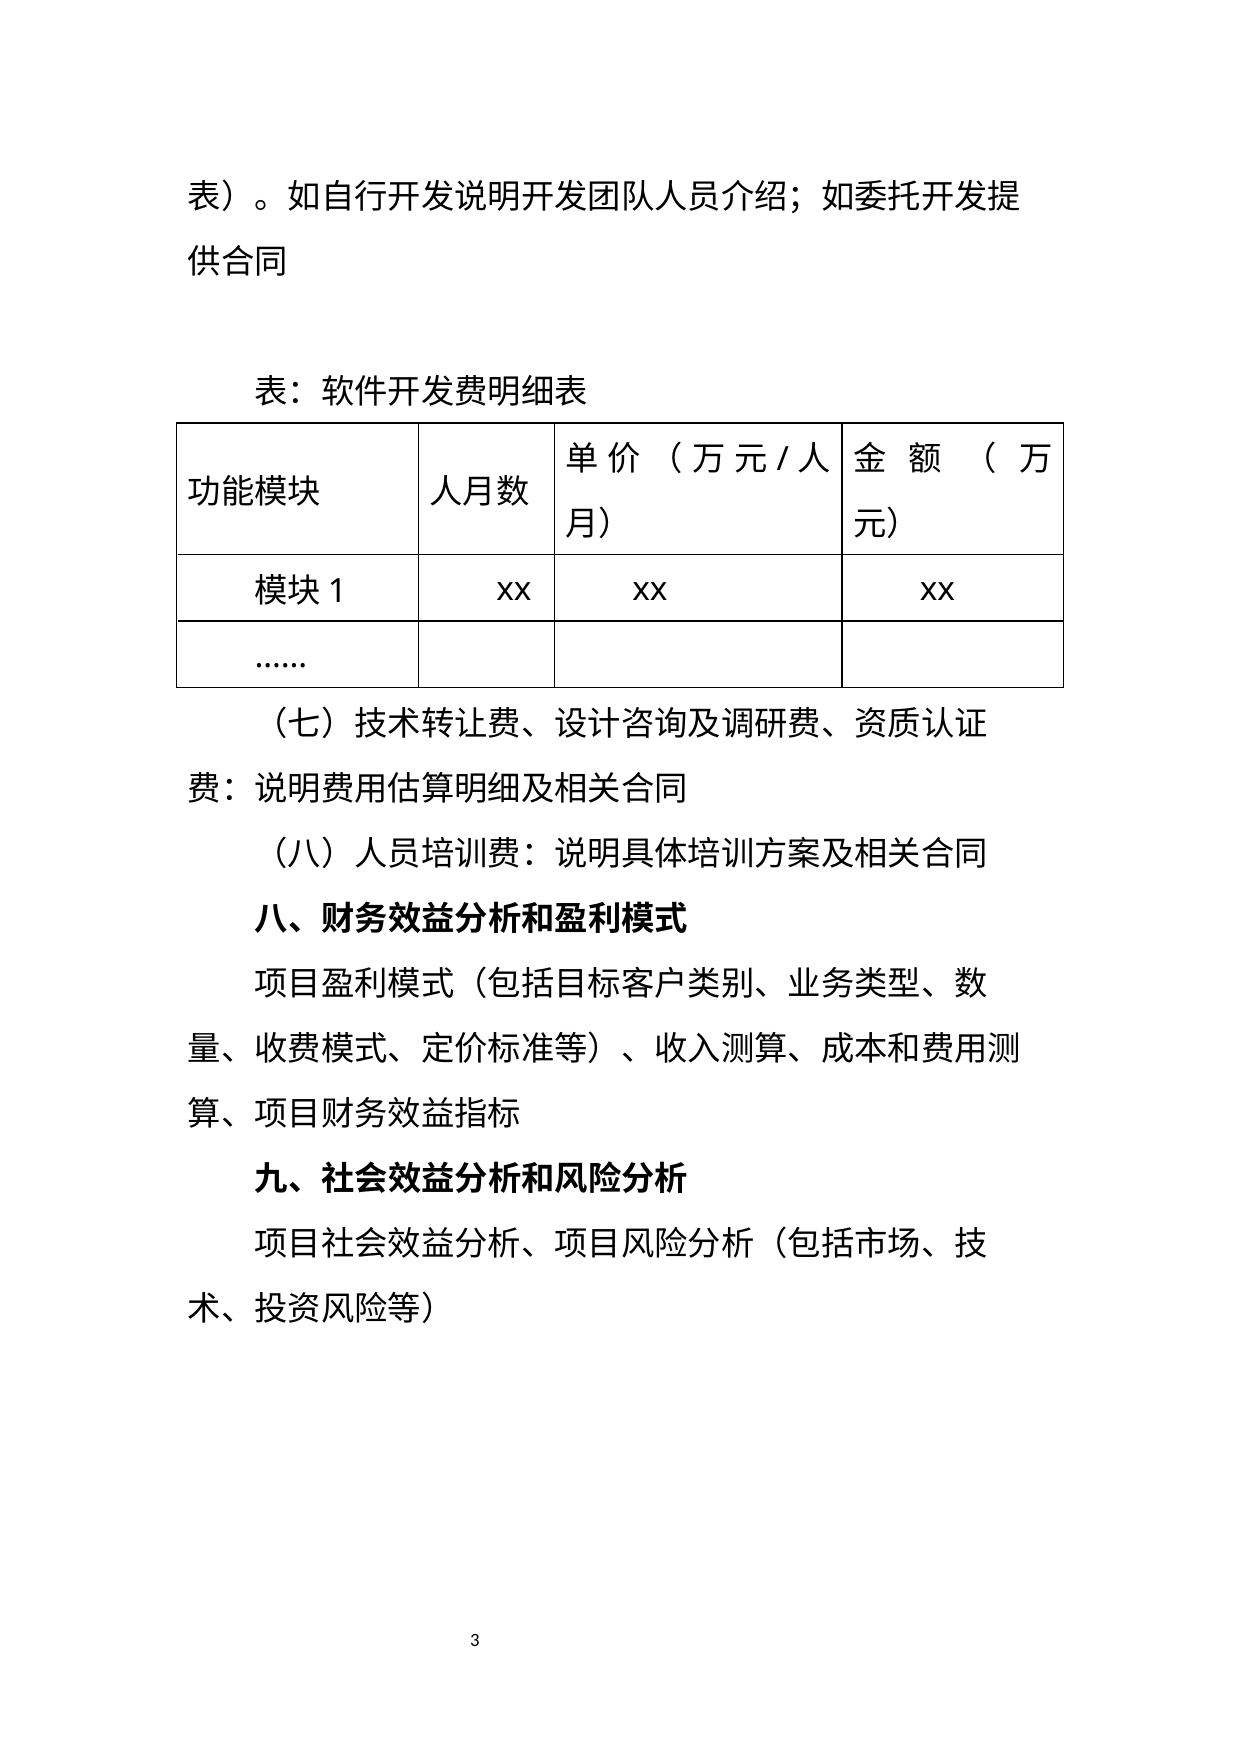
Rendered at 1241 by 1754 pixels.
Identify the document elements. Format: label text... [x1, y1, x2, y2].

table_header 人月数 [419, 424, 554, 553]
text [187, 162, 1053, 292]
text 八、财务效益分析和盈利模式 [187, 883, 1053, 948]
table_header 单价（万元/人月） [555, 424, 841, 553]
table_cell xx [419, 555, 554, 620]
text 表：软件开发费明细表 [187, 357, 1053, 422]
table_cell xx [555, 555, 841, 620]
table_cell xx [843, 555, 1063, 620]
table_header 功能模块 [177, 424, 418, 553]
text 项目社会效益分析、项目风险分析（包括市场、技术、投资风险等） [187, 1208, 1053, 1338]
table_header 金额（万元） [843, 424, 1063, 553]
text 九、社会效益分析和风险分析 [187, 1143, 1053, 1208]
table_cell [555, 622, 841, 687]
table_cell 模块1 [177, 555, 418, 620]
text 项目盈利模式（包括目标客户类别、业务类型、数量、收费模式、定价标准等）、收入测算、成本和费用测算、项目财务效益指标 [187, 948, 1053, 1143]
text （七）技术转让费、设计咨询及调研费、资质认证费：说明费用估算明细及相关合同 [187, 688, 1053, 818]
table_cell …… [177, 621, 418, 687]
table_cell [843, 622, 1063, 687]
table_cell [419, 622, 554, 687]
text （八）人员培训费：说明具体培训方案及相关合同 [187, 818, 1053, 883]
